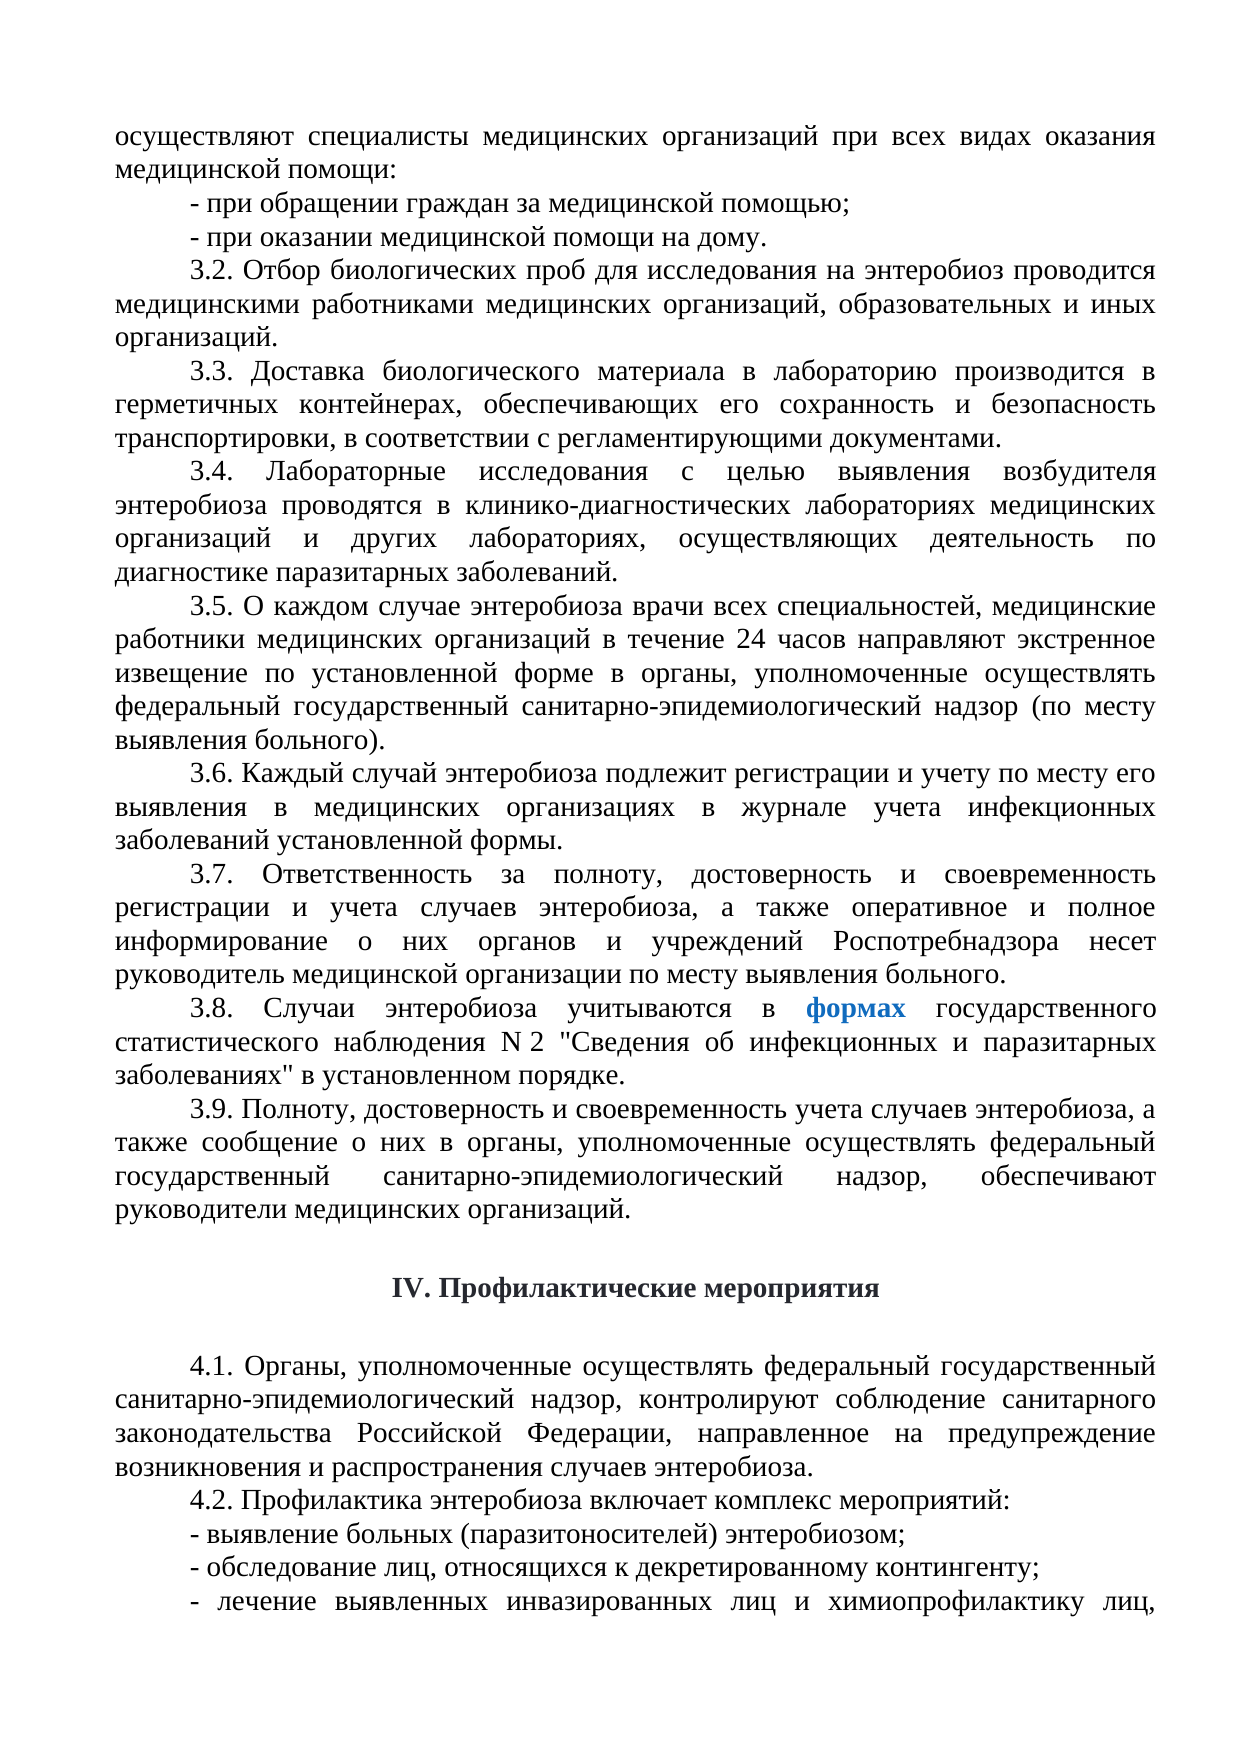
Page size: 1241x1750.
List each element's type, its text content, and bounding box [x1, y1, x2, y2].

text 4.2. Профилактика энтеробиоза включает комплекс мероприятий: [114, 1482, 1157, 1516]
subtitle IV. Профилактические мероприятия [114, 1270, 1157, 1303]
text - при оказании медицинской помощи на дому. [114, 219, 1157, 252]
text 3.5. О каждом случае энтеробиоза врачи всех специальностей, медицинские работники медицинских организаций в течение 24 часов направляют экстренное извещение по установленной форме в органы, уполномоченные осуществлять федеральный государственный санитарно-эпидемиологический надзор (по месту выявления больного). [114, 588, 1157, 755]
text - обследование лиц, относящихся к декретированному контингенту; [114, 1549, 1157, 1583]
text 4.1. Органы, уполномоченные осуществлять федеральный государственный санитарно-эпидемиологический надзор, контролируют соблюдение санитарного законодательства Российской Федерации, направленное на предупреждение возникновения и распространения случаев энтеробиоза. [114, 1348, 1157, 1482]
text - выявление больных (паразитоносителей) энтеробиозом; [114, 1516, 1157, 1549]
text 3.3. Доставка биологического материала в лабораторию производится в герметичных контейнерах, обеспечивающих его сохранность и безопасность транспортировки, в соответствии с регламентирующими документами. [114, 353, 1157, 453]
text - при обращении граждан за медицинской помощью; [114, 185, 1157, 219]
text 3.2. Отбор биологических проб для исследования на энтеробиоз проводится медицинскими работниками медицинских организаций, образовательных и иных организаций. [114, 252, 1157, 353]
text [114, 118, 1157, 185]
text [114, 1583, 1157, 1616]
text 3.4. Лабораторные исследования с целью выявления возбудителя энтеробиоза проводятся в клинико-диагностических лабораториях медицинских организаций и других лабораториях, осуществляющих деятельность по диагностике паразитарных заболеваний. [114, 453, 1157, 588]
text 3.8. Случаи энтеробиоза учитываются в формах государственного статистического наблюдения N 2 "Сведения об инфекционных и паразитарных заболеваниях" в установленном порядке. [114, 990, 1157, 1091]
text 3.7. Ответственность за полноту, достоверность и своевременность регистрации и учета случаев энтеробиоза, а также оперативное и полное информирование о них органов и учреждений Роспотребнадзора несет руководитель медицинской организации по месту выявления больного. [114, 856, 1157, 990]
text 3.6. Каждый случай энтеробиоза подлежит регистрации и учету по месту его выявления в медицинских организациях в журнале учета инфекционных заболеваний установленной формы. [114, 755, 1157, 856]
text 3.9. Полноту, достоверность и своевременность учета случаев энтеробиоза, а также сообщение о них в органы, уполномоченные осуществлять федеральный государственный санитарно-эпидемиологический надзор, обеспечивают руководители медицинских организаций. [114, 1091, 1157, 1225]
